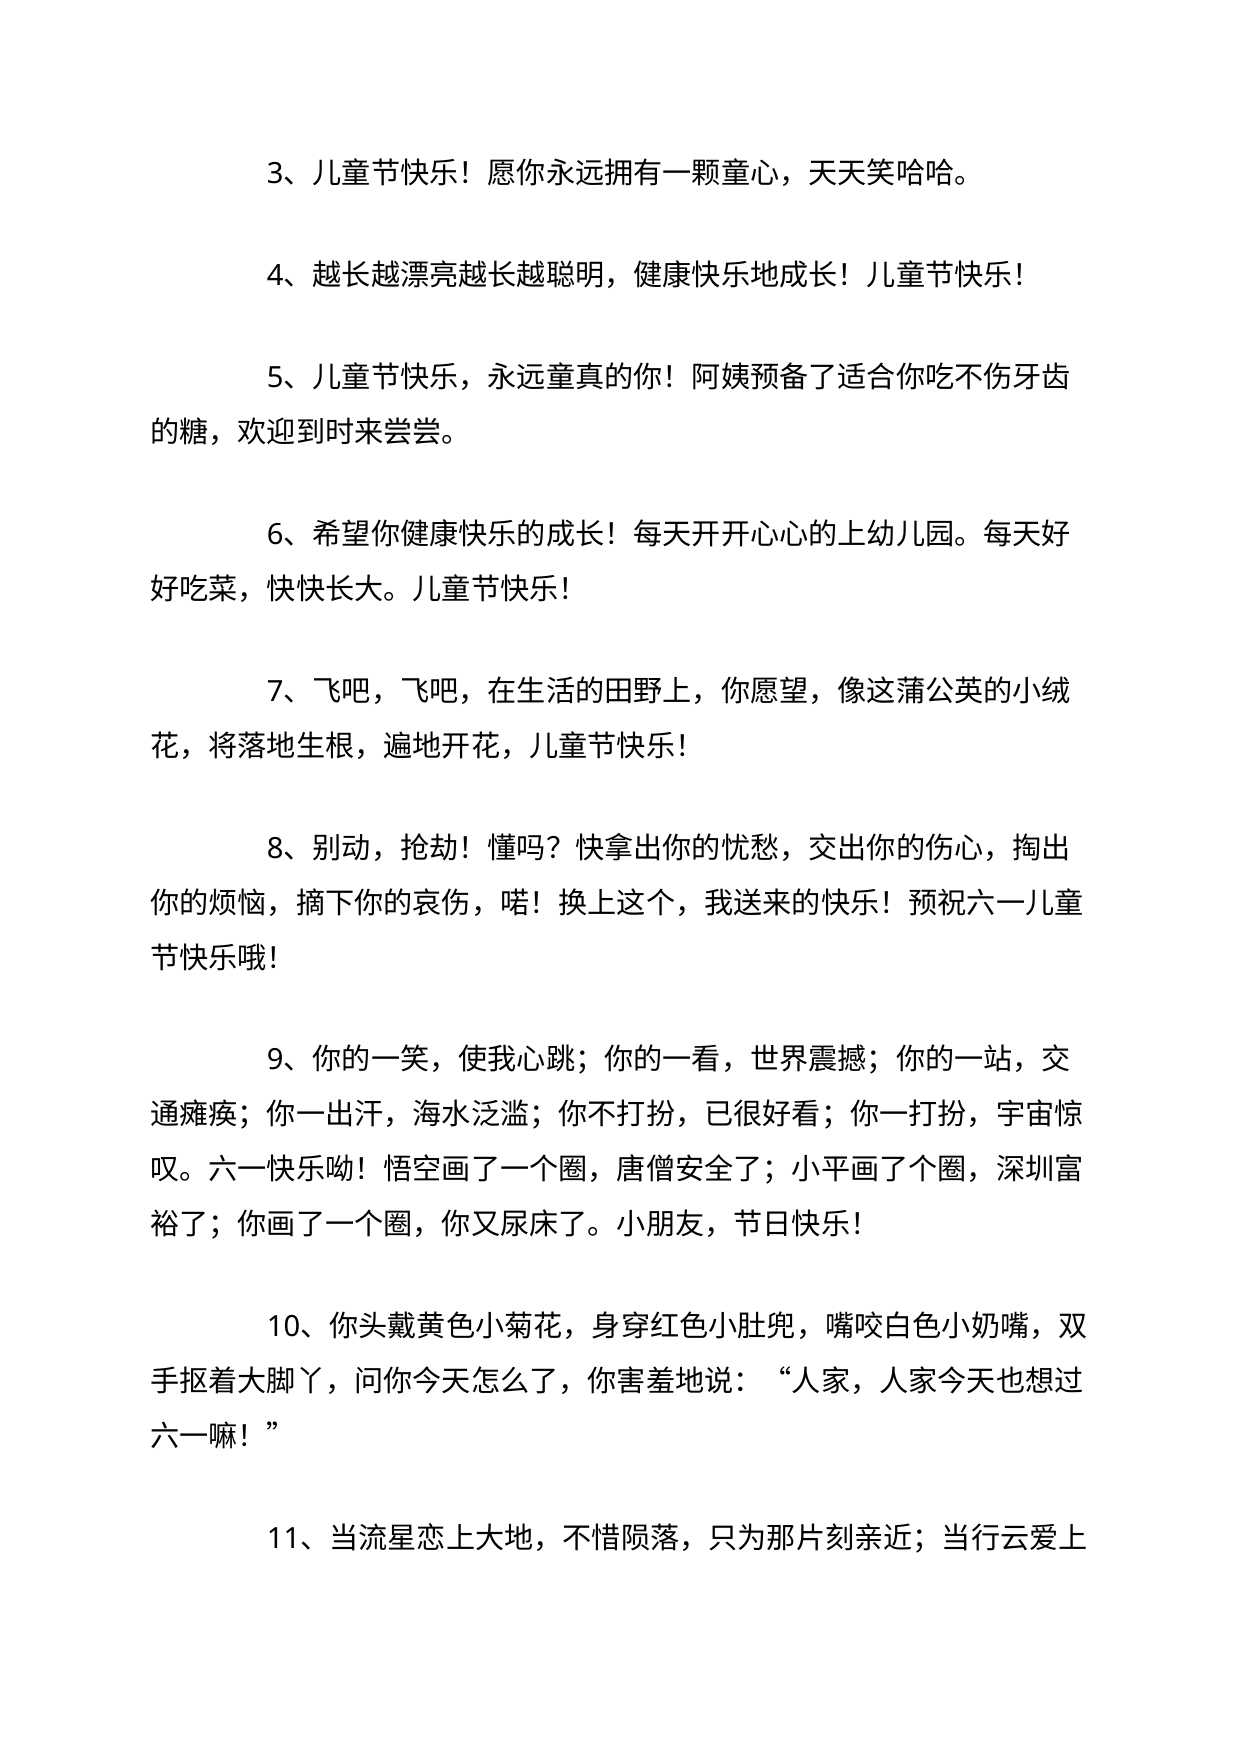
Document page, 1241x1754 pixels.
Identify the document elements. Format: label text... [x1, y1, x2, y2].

text 9、你的一笑，使我心跳；你的一看，世界震撼；你的一站，交通瘫痪；你一出汗，海水泛滥；你不打扮，已很好看；你一打扮，宇宙惊叹。六一快乐呦！悟空画了一个圈，唐僧安全了；小平画了个圈，深圳富裕了；你画了一个圈，你又尿床了。小朋友，节日快乐！ [150, 1036, 1090, 1243]
text 5、儿童节快乐，永远童真的你！阿姨预备了适合你吃不伤牙齿的糖，欢迎到时来尝尝。 [150, 354, 1090, 451]
text 10、你头戴黄色小菊花，身穿红色小肚兜，嘴咬白色小奶嘴，双手抠着大脚丫，问你今天怎么了，你害羞地说：“人家，人家今天也想过六一嘛！” [150, 1302, 1090, 1455]
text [150, 1514, 1090, 1557]
text 7、飞吧，飞吧，在生活的田野上，你愿望，像这蒲公英的小绒花，将落地生根，遍地开花，儿童节快乐！ [150, 667, 1090, 765]
text 8、别动，抢劫！懂吗？快拿出你的忧愁，交出你的伤心，掏出你的烦恼，摘下你的哀伤，喏！换上这个，我送来的快乐！预祝六一儿童节快乐哦！ [150, 824, 1090, 976]
text 3、儿童节快乐！愿你永远拥有一颗童心，天天笑哈哈。 [150, 150, 1090, 192]
text 4、越长越漂亮越长越聪明，健康快乐地成长！儿童节快乐！ [150, 252, 1090, 294]
text 6、希望你健康快乐的成长！每天开开心心的上幼儿园。每天好好吃菜，快快长大。儿童节快乐！ [150, 511, 1090, 608]
